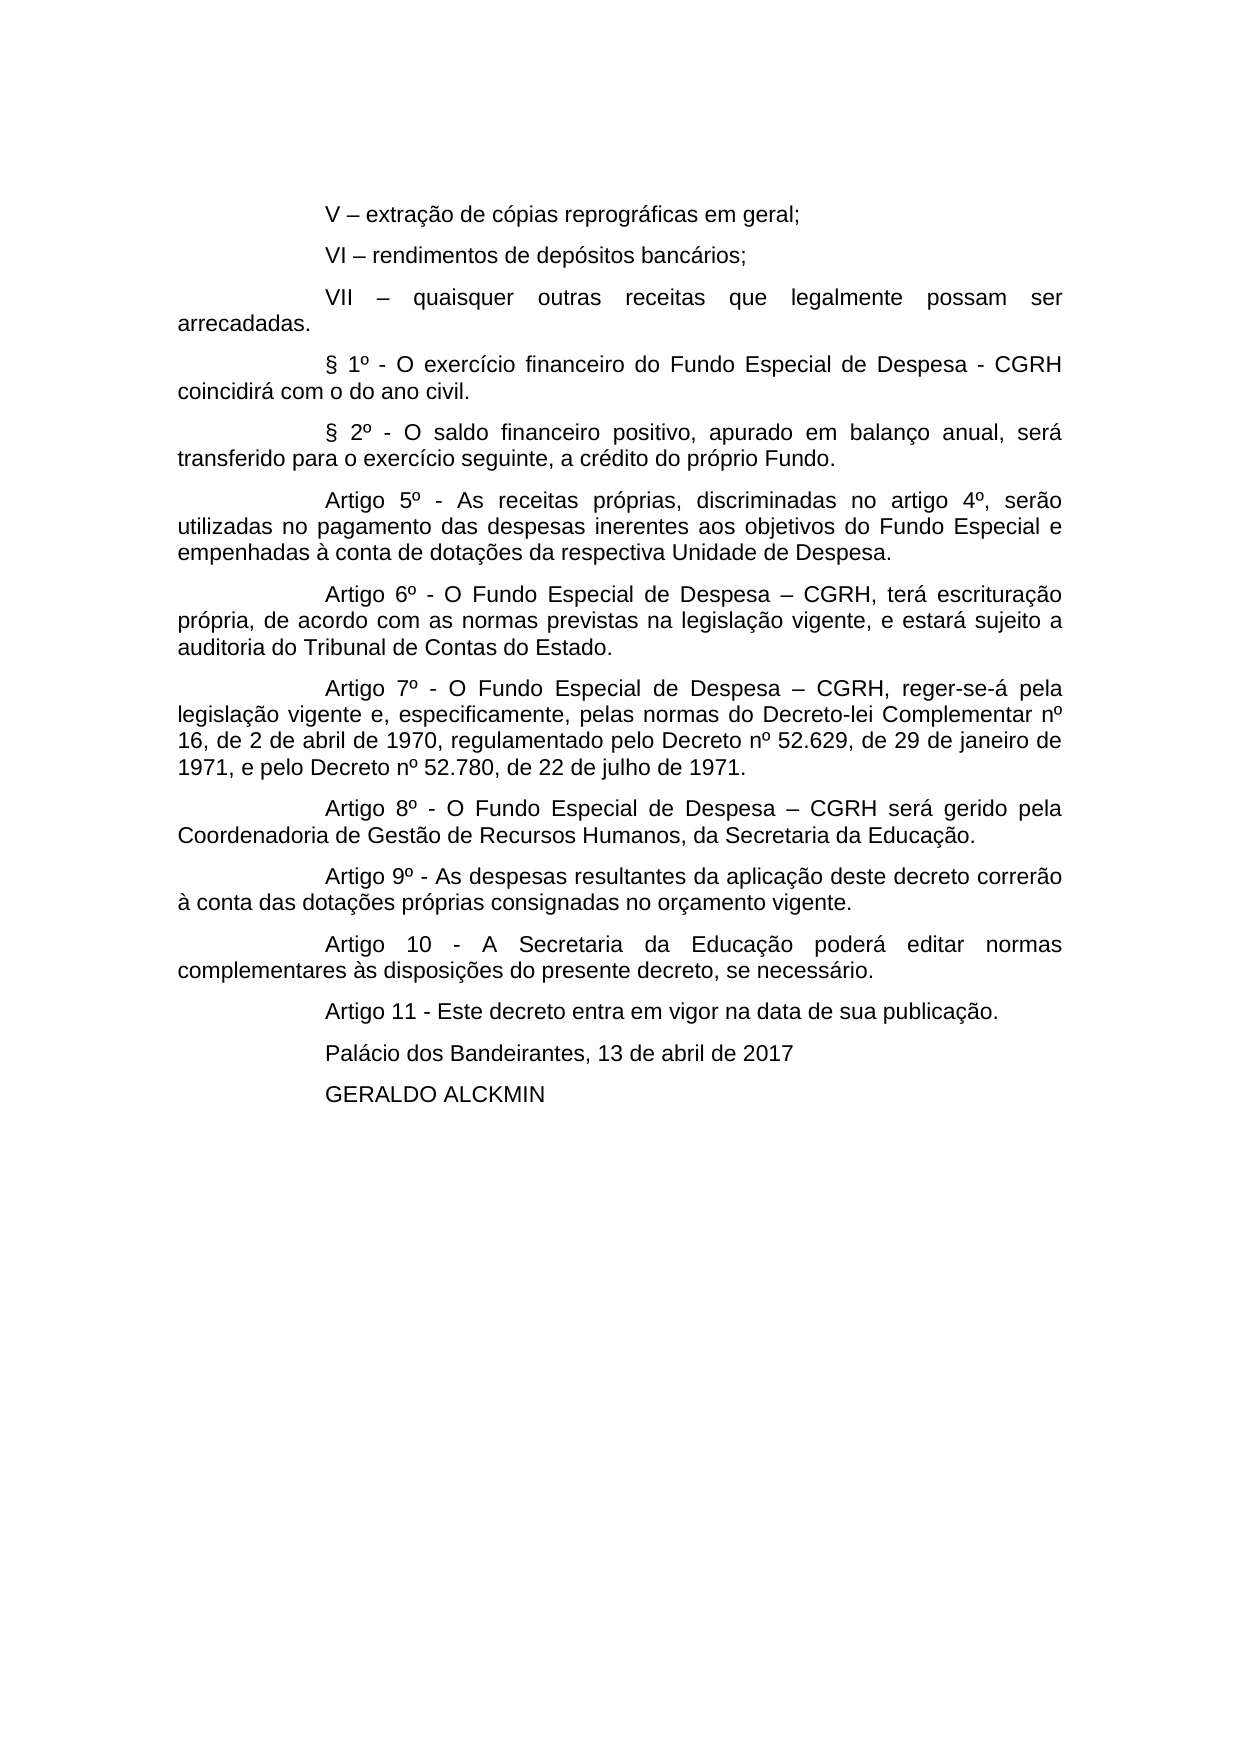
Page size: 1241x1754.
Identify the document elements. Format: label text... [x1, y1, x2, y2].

text VII – quaisquer outras receitas que legalmente possam ser arrecadadas. [177, 283, 1063, 336]
text V – extração de cópias reprográficas em geral; [177, 201, 1063, 227]
text Artigo 7º - O Fundo Especial de Despesa – CGRH, reger-se-á pela legislação vigente e, especificamente, pelas normas do Decreto-lei Complementar nº 16, de 2 de abril de 1970, regulamentado pelo Decreto nº 52.629, de 29 de janeiro de 1971, e pelo Decreto nº 52.780, de 22 de julho de 1971. [177, 675, 1063, 780]
text § 2º - O saldo financeiro positivo, apurado em balanço anual, será transferido para o exercício seguinte, a crédito do próprio Fundo. [177, 419, 1063, 472]
text § 1º - O exercício financeiro do Fundo Especial de Despesa - CGRH coincidirá com o do ano civil. [177, 351, 1063, 404]
text Artigo 11 - Este decreto entra em vigor na data de sua publicação. [177, 998, 1063, 1025]
text Artigo 9º - As despesas resultantes da aplicação deste decreto correrão à conta das dotações próprias consignadas no orçamento vigente. [177, 863, 1063, 916]
text Artigo 5º - As receitas próprias, discriminadas no artigo 4º, serão utilizadas no pagamento das despesas inerentes aos objetivos do Fundo Especial e empenhadas à conta de dotações da respectiva Unidade de Despesa. [177, 487, 1063, 566]
text GERALDO ALCKMIN [177, 1081, 1063, 1107]
text Artigo 10 - A Secretaria da Educação poderá editar normas complementares às disposições do presente decreto, se necessário. [177, 931, 1063, 983]
text VI – rendimentos de depósitos bancários; [177, 242, 1063, 268]
text Artigo 8º - O Fundo Especial de Despesa – CGRH será gerido pela Coordenadoria de Gestão de Recursos Humanos, da Secretaria da Educação. [177, 795, 1063, 848]
text Palácio dos Bandeirantes, 13 de abril de 2017 [177, 1040, 1063, 1066]
text Artigo 6º - O Fundo Especial de Despesa – CGRH, terá escrituração própria, de acordo com as normas previstas na legislação vigente, e estará sujeito a auditoria do Tribunal de Contas do Estado. [177, 581, 1063, 660]
